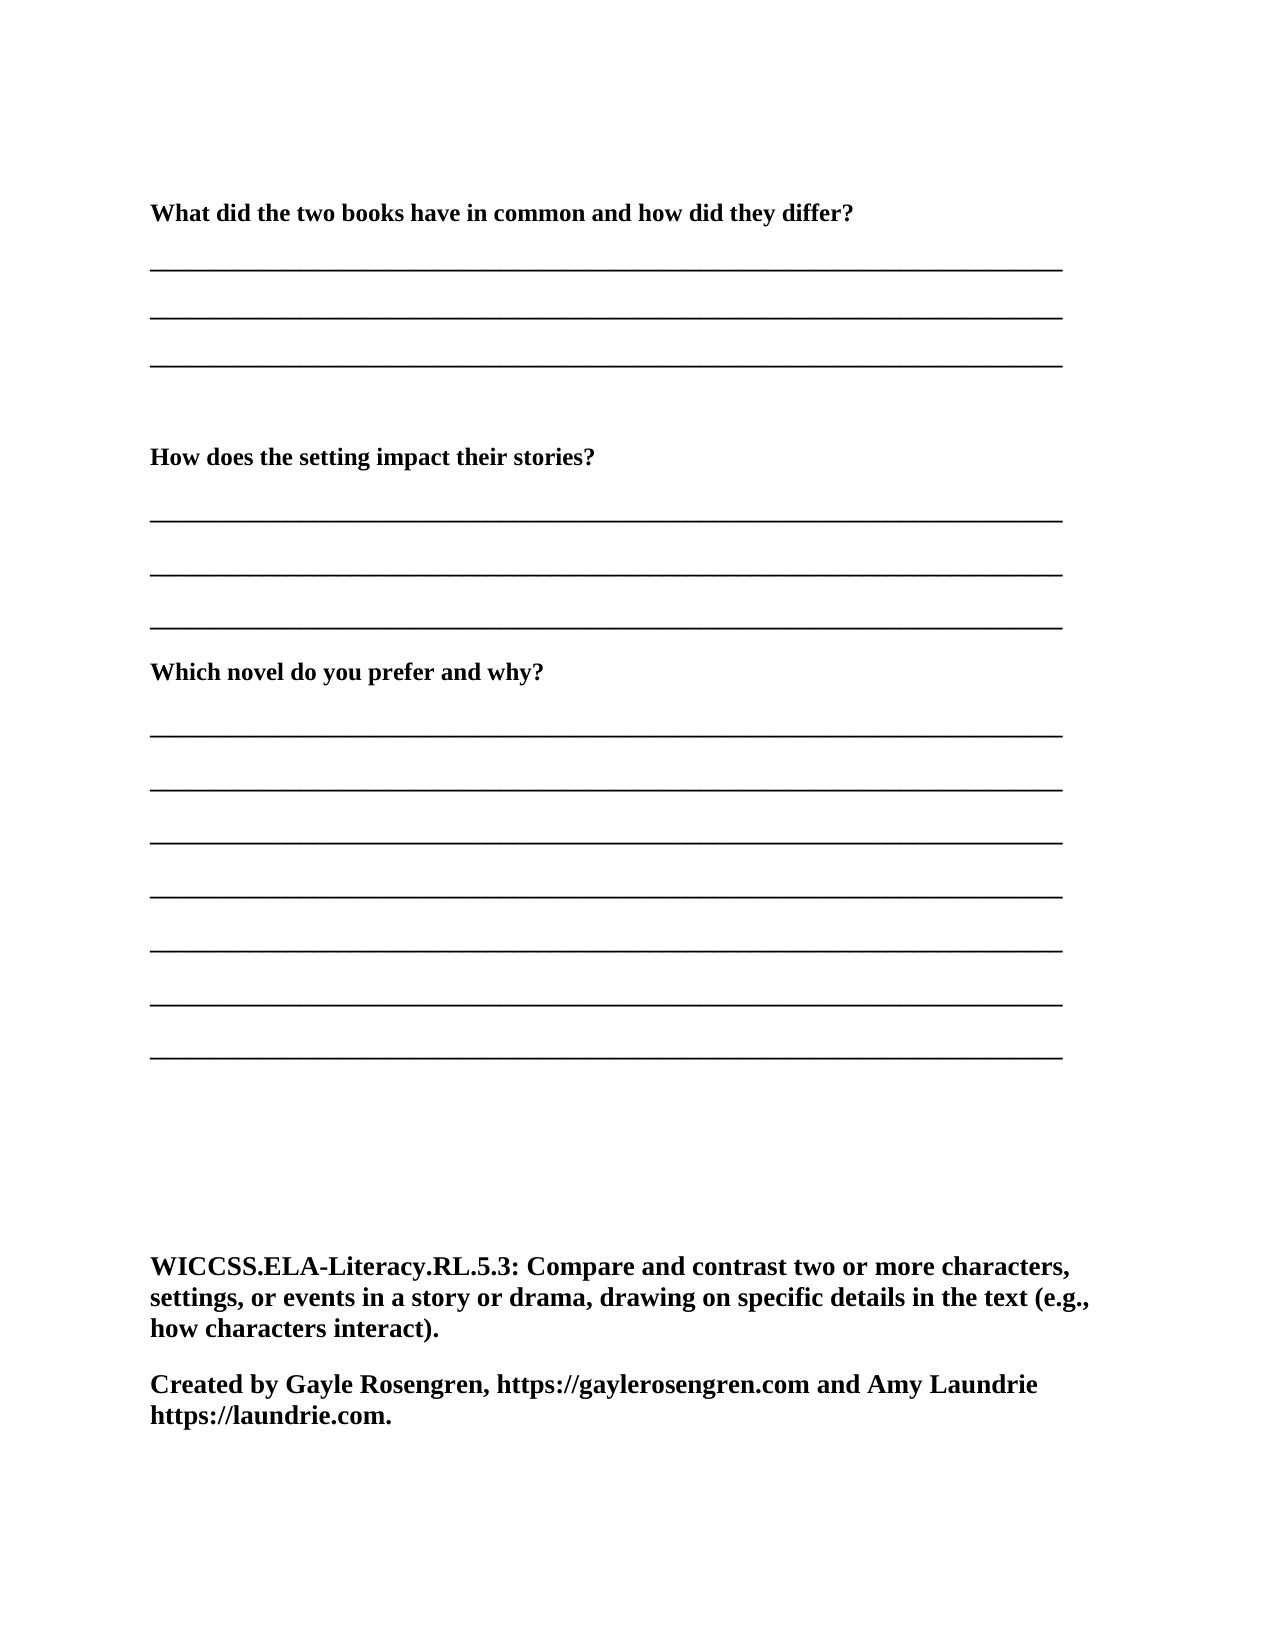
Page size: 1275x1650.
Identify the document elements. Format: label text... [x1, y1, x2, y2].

text _________________________________________________________________________ [150, 872, 1125, 901]
text What did the two books have in common and how did they differ? [150, 198, 1125, 226]
text WICCSS.ELA-Literacy.RL.5.3: Compare and contrast two or more characters, settings, or events in a story or drama, drawing on specific details in the text (e.g., how characters interact). [150, 1250, 1125, 1343]
text How does the setting impact their stories? [150, 442, 1125, 471]
text _________________________________________________________________________ [150, 765, 1125, 793]
text Which novel do you prefer and why? [150, 657, 1125, 686]
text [150, 245, 1125, 274]
text _________________________________________________________________________ [150, 496, 1125, 525]
text Created by Gayle Rosengren, https://gaylerosengren.com and Amy Laundrie https://laundrie.com. [150, 1368, 1125, 1430]
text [150, 293, 1125, 322]
text _________________________________________________________________________ [150, 711, 1125, 740]
text _________________________________________________________________________ [150, 980, 1125, 1008]
text _________________________________________________________________________ [150, 818, 1125, 847]
text _________________________________________________________________________ [150, 550, 1125, 578]
text _________________________________________________________________________ [150, 1033, 1125, 1062]
text _________________________________________________________________________ [150, 926, 1125, 955]
text _________________________________________________________________________ [150, 341, 1125, 369]
text _________________________________________________________________________ [150, 603, 1125, 632]
